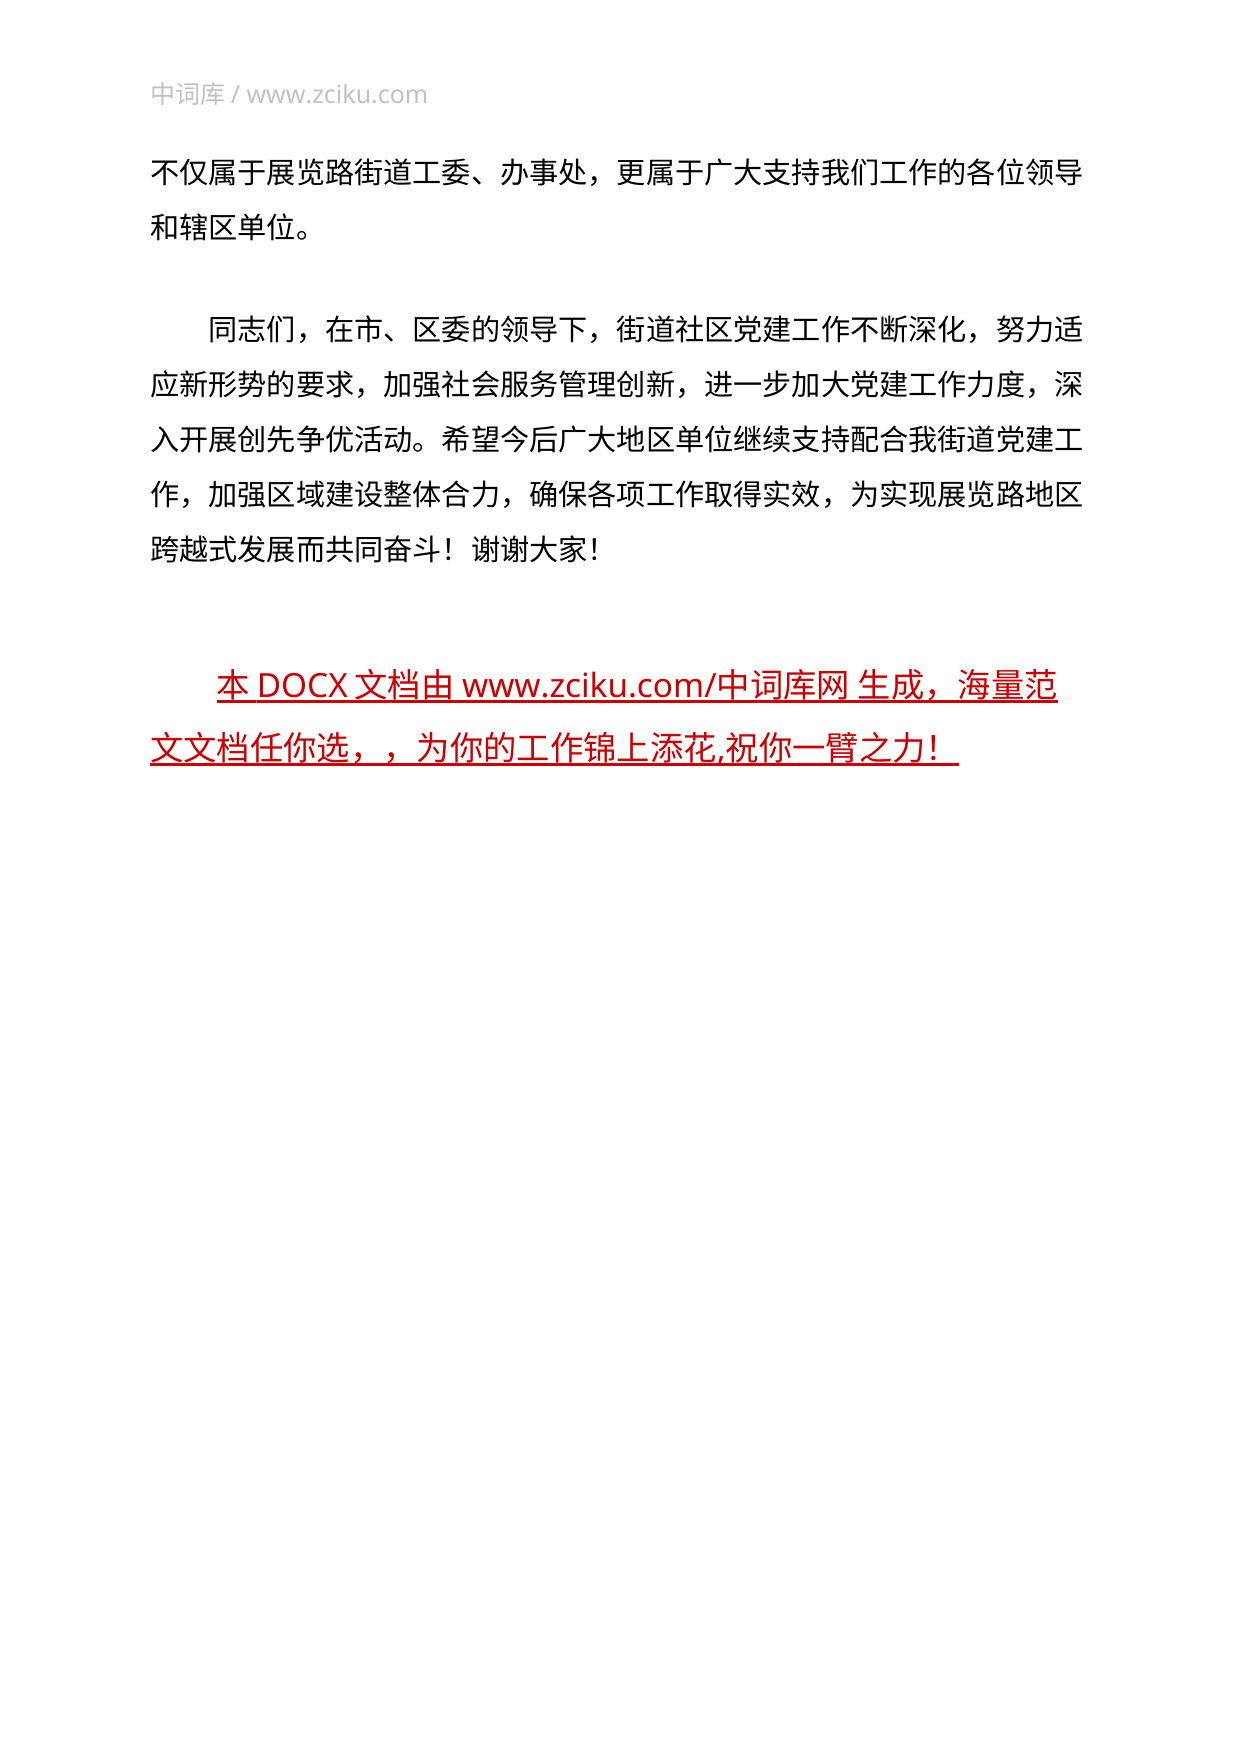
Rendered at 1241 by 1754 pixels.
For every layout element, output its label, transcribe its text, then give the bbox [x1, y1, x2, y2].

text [150, 150, 1090, 247]
text 同志们，在市、区委的领导下，街道社区党建工作不断深化，努力适应新形势的要求，加强社会服务管理创新，进一步加大党建工作力度，深入开展创先争优活动。希望今后广大地区单位继续支持配合我街道党建工作，加强区域建设整体合力，确保各项工作取得实效，为实现展览路地区跨越式发展而共同奋斗！谢谢大家！ [150, 307, 1090, 568]
text 本DOCX文档由 www.zciku.com/中词库网 生成，海量范文文档任你选，，为你的工作锦上添花,祝你一臂之力！ [150, 659, 1090, 771]
